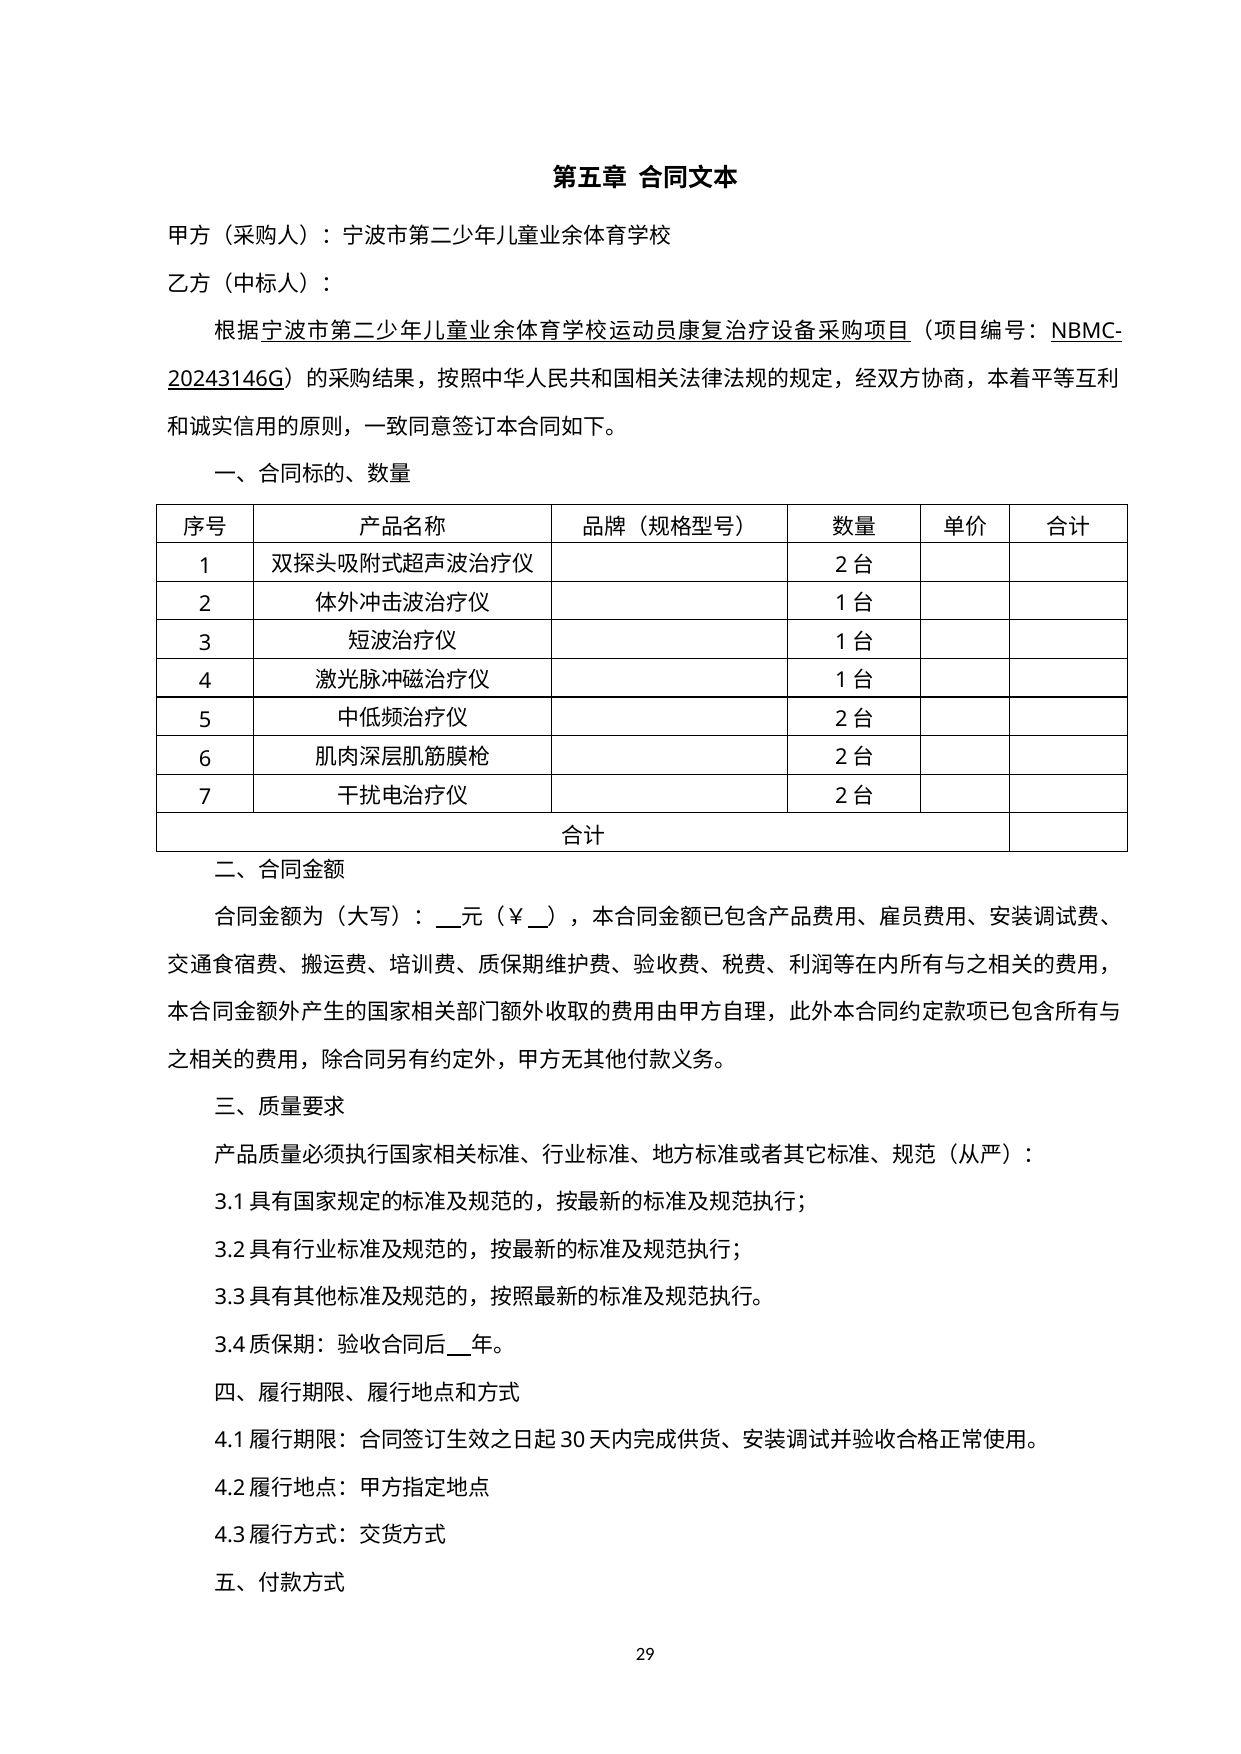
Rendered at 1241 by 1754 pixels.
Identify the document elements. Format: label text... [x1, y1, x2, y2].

text 五、付款方式 [168, 1565, 1122, 1597]
table_cell 2台 [788, 543, 920, 581]
table_cell [552, 775, 787, 812]
table_cell [1010, 620, 1127, 658]
title 第五章 合同文本 [168, 158, 1122, 194]
table_cell [1010, 736, 1127, 773]
table_cell [1010, 698, 1127, 735]
table_cell [1010, 543, 1127, 581]
text 二、合同金额 [168, 852, 1122, 883]
table_cell 2 [157, 582, 253, 619]
table_cell 2台 [788, 698, 920, 735]
table_cell 1台 [788, 620, 920, 658]
table_cell 干扰电治疗仪 [254, 775, 551, 812]
table_cell [921, 620, 1009, 658]
text 4.1履行期限：合同签订生效之日起30天内完成供货、安装调试并验收合格正常使用。 [168, 1422, 1122, 1454]
table_cell [552, 620, 787, 658]
table_cell [552, 582, 787, 619]
table_header 序号 [157, 505, 253, 542]
text 3.4质保期：验收合同后 年。 [168, 1327, 1122, 1359]
table_cell 4 [157, 659, 253, 696]
table_cell 体外冲击波治疗仪 [254, 582, 551, 619]
table_cell 肌肉深层肌筋膜枪 [254, 736, 551, 773]
table_cell [921, 736, 1009, 773]
text 乙方（中标人）： [168, 266, 1122, 298]
table_cell [552, 698, 787, 735]
text 三、质量要求 [168, 1089, 1122, 1121]
table_cell [921, 582, 1009, 619]
text 四、履行期限、履行地点和方式 [168, 1374, 1122, 1406]
table_cell 合计 [157, 813, 1009, 851]
table_cell [1010, 813, 1127, 851]
table_header 单价 [921, 505, 1009, 542]
text 根据宁波市第二少年儿童业余体育学校运动员康复治疗设备采购项目（项目编号：NBMC-20243146G）的采购结果，按照中华人民共和国相关法律法规的规定，经双方协商，本着平等互利和诚实信用的原则，一致同意签订本合同如下。 [168, 313, 1122, 440]
table_cell 7 [157, 775, 253, 812]
table_cell 6 [157, 736, 253, 773]
table_cell 1台 [788, 582, 920, 619]
table_cell 1 [157, 543, 253, 581]
table_cell 1台 [788, 659, 920, 696]
text 合同金额为（大写）： 元（￥ ），本合同金额已包含产品费用、雇员费用、安装调试费、交通食宿费、搬运费、培训费、质保期维护费、验收费、税费、利润等在内所有与之相关的费用，本合同金额外产生的国家相关部门额外收取的费用由甲方自理，此外本合同约定款项已包含所有与之相关的费用，除合同另有约定外，甲方无其他付款义务。 [168, 899, 1122, 1073]
table_cell 2台 [788, 736, 920, 773]
table_cell [1010, 582, 1127, 619]
text 甲方（采购人）：宁波市第二少年儿童业余体育学校 [168, 218, 1122, 250]
table_cell [1010, 775, 1127, 812]
table_cell 双探头吸附式超声波治疗仪 [254, 543, 551, 581]
text 一、合同标的、数量 [168, 456, 1122, 488]
table_cell 2台 [788, 775, 920, 812]
text 4.3履行方式：交货方式 [168, 1517, 1122, 1549]
table_cell [1010, 659, 1127, 696]
table_cell [921, 775, 1009, 812]
table_cell 中低频治疗仪 [254, 698, 551, 735]
table_cell 3 [157, 620, 253, 658]
table_cell [921, 698, 1009, 735]
table_header 合计 [1010, 505, 1127, 542]
table_cell 5 [157, 698, 253, 735]
table_cell [921, 659, 1009, 696]
table_header 品牌（规格型号） [552, 505, 787, 542]
table_header 数量 [788, 505, 920, 542]
table_cell [552, 659, 787, 696]
table_header 产品名称 [254, 505, 551, 542]
text 3.1具有国家规定的标准及规范的，按最新的标准及规范执行； [168, 1184, 1122, 1216]
text 4.2履行地点：甲方指定地点 [168, 1470, 1122, 1501]
table_cell [921, 543, 1009, 581]
table_cell [552, 736, 787, 773]
text 产品质量必须执行国家相关标准、行业标准、地方标准或者其它标准、规范（从严）： [168, 1137, 1122, 1168]
text 3.3具有其他标准及规范的，按照最新的标准及规范执行。 [168, 1279, 1122, 1311]
table_cell 激光脉冲磁治疗仪 [254, 659, 551, 696]
table_cell [552, 543, 787, 581]
table_cell 短波治疗仪 [254, 620, 551, 658]
text 3.2具有行业标准及规范的，按最新的标准及规范执行； [168, 1232, 1122, 1263]
